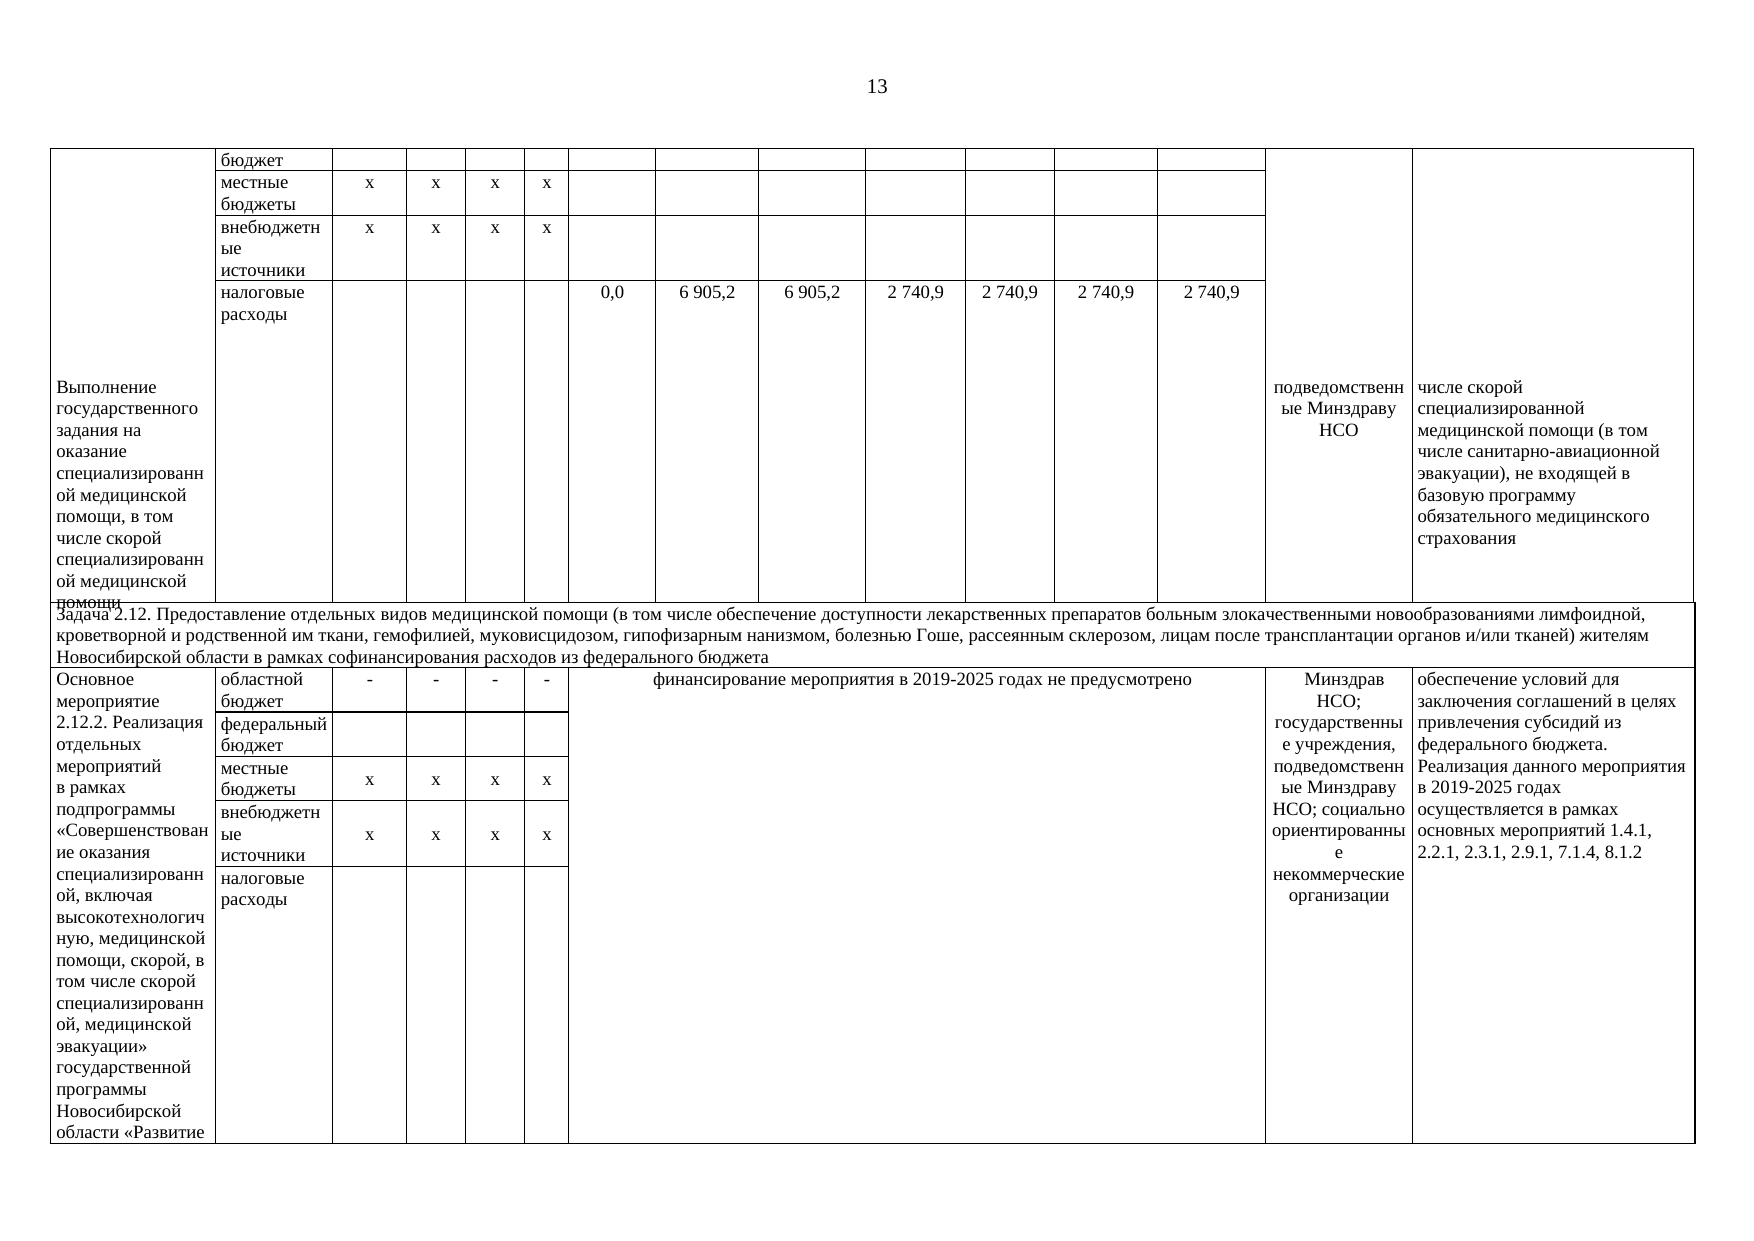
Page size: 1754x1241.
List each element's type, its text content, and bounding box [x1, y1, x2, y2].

table_cell областной бюджет [216, 668, 332, 711]
table_cell [866, 216, 965, 280]
table_cell x [407, 171, 465, 214]
table_cell x [525, 216, 568, 280]
table_cell [1158, 171, 1265, 214]
table_cell x [333, 801, 406, 866]
table_cell [759, 149, 865, 170]
table_cell 2 740,9 [966, 281, 1054, 602]
table_cell [1158, 216, 1265, 280]
table_cell x [407, 801, 465, 866]
table_cell [333, 149, 406, 170]
table_cell Основное мероприятие 2.12.2. Реализация отдельных мероприятий в рамках подпрограммы «Совершенствование оказания специализированной, включая высокотехнологичную, медицинской помощи, скорой, в том числе скорой специализированной, медицинской эвакуации» государственной программы Новосибирской области «Развитие здравоохранения Новосибирской области» [51, 668, 215, 1143]
table_cell [759, 216, 865, 280]
table_cell 2 740,9 [1055, 281, 1157, 602]
table_cell x [525, 757, 568, 800]
table_cell [466, 281, 524, 602]
table_cell [656, 149, 758, 170]
table_cell финансирование мероприятия в 2019-2025 годах не предусмотрено [569, 668, 1265, 1143]
table_cell федеральный бюджет [216, 149, 332, 170]
table_cell x [407, 216, 465, 280]
table_cell 6 905,2 [759, 281, 865, 602]
table_cell [333, 867, 406, 1143]
table_cell x [466, 171, 524, 214]
table_cell внебюджетные источники [216, 801, 332, 866]
table_cell [333, 281, 406, 602]
table_cell [759, 171, 865, 214]
table_cell [1055, 216, 1157, 280]
table_cell [525, 281, 568, 602]
table_cell [966, 216, 1054, 280]
table_cell местные бюджеты [216, 171, 332, 214]
table_cell x [525, 171, 568, 214]
table_cell [656, 216, 758, 280]
table_cell [569, 216, 655, 280]
table_cell [569, 149, 655, 170]
table_cell [966, 171, 1054, 214]
table_cell 2 740,9 [1158, 281, 1265, 602]
table_cell [866, 171, 965, 214]
table_cell x [333, 171, 406, 214]
table_cell - [466, 668, 524, 711]
table_cell x [407, 757, 465, 800]
table_cell [569, 171, 655, 214]
table_cell x [466, 801, 524, 866]
table_cell налоговые расходы [216, 867, 332, 1143]
table_cell x [525, 801, 568, 866]
table_cell [407, 149, 465, 170]
table_cell x [466, 757, 524, 800]
table_cell [525, 149, 568, 170]
table_cell x [333, 757, 406, 800]
table_cell - [407, 668, 465, 711]
table_cell x [466, 216, 524, 280]
table_cell [1055, 171, 1157, 214]
table_cell федеральный бюджет [216, 713, 332, 756]
table_cell x [333, 216, 406, 280]
table_cell [407, 281, 465, 602]
table_cell [333, 713, 406, 756]
table_cell Задача 2.12. Предоставление отдельных видов медицинской помощи (в том числе обеспечение доступности лекарственных препаратов больным злокачественными новообразованиями лимфоидной, кроветворной и родственной им ткани, гемофилией, муковисцидозом, гипофизарным нанизмом, болезнью Гоше, рассеянным склерозом, лицам после трансплантации органов и/или тканей) жителям Новосибирской области в рамках софинансирования расходов из федерального бюджета [51, 603, 1694, 667]
table_cell [466, 867, 524, 1143]
table_cell [525, 867, 568, 1143]
table_cell - [333, 668, 406, 711]
table_cell местные бюджеты [216, 757, 332, 800]
table_cell [1158, 149, 1265, 170]
table_cell [1055, 149, 1157, 170]
table_cell 2 740,9 [866, 281, 965, 602]
table_cell [966, 149, 1054, 170]
table_cell налоговые расходы [216, 281, 332, 602]
table_cell [466, 149, 524, 170]
table_cell обеспечение условий для заключения соглашений в целях привлечения субсидий из федерального бюджета. Реализация данного мероприятия в 2019-2025 годах осуществляется в рамках основных мероприятий 1.4.1, 2.2.1, 2.3.1, 2.9.1, 7.1.4, 8.1.2 [1413, 668, 1694, 1143]
table_cell Минздрав НСО; государственные учреждения, подведомственные Минздраву НСО; социально ориентированные некоммерческие организации [1266, 668, 1412, 1143]
table_cell - [525, 668, 568, 711]
table_cell [407, 867, 465, 1143]
table_cell [656, 171, 758, 214]
table_cell [466, 713, 524, 756]
table_cell 0,0 [569, 281, 655, 602]
table_cell [866, 149, 965, 170]
table_cell 6 905,2 [656, 281, 758, 602]
table_cell [525, 713, 568, 756]
table_cell [407, 713, 465, 756]
table_cell внебюджетные источники [216, 216, 332, 280]
